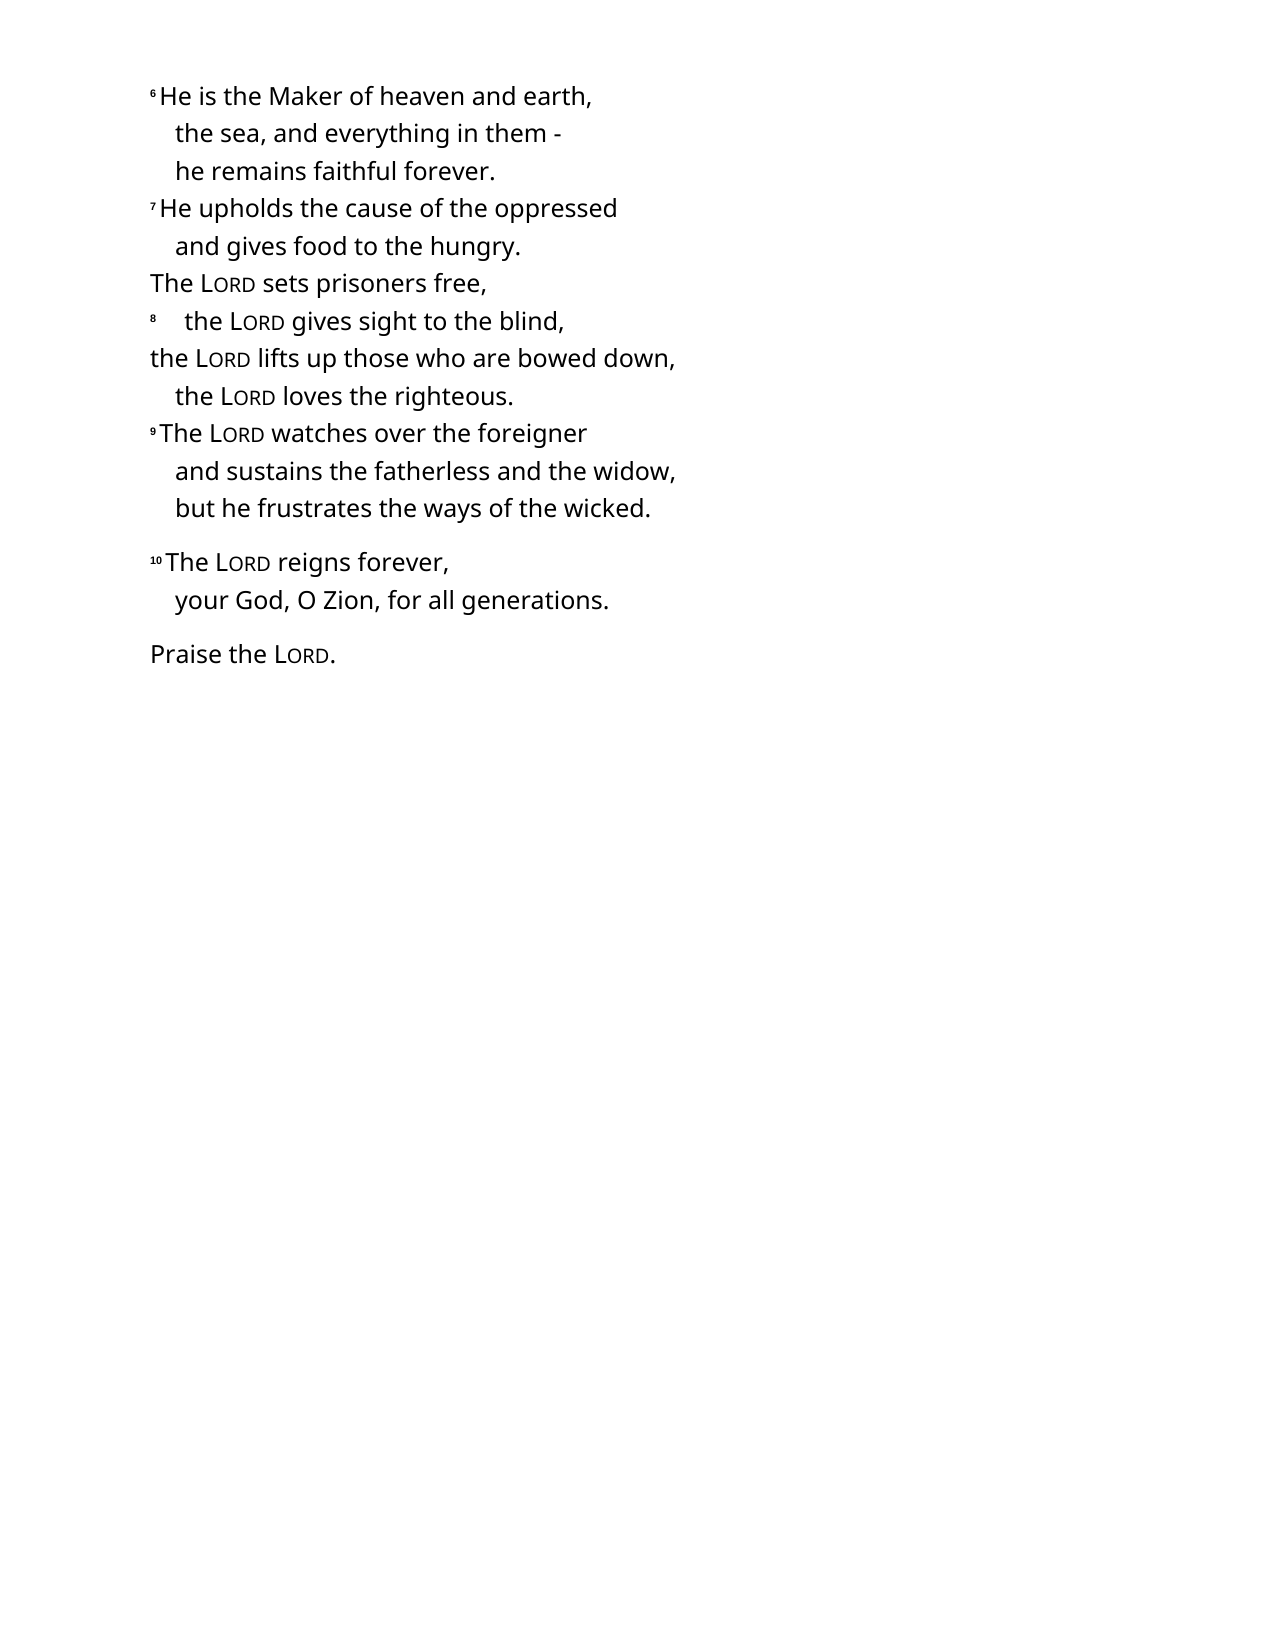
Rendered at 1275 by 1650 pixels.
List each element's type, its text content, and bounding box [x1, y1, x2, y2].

text 10 The Lord reigns forever, your God, O Zion, for all generations. [150, 542, 1200, 617]
text 6 He is the Maker of heaven and earth, the sea, and everything in them - he remains faithful forever. 7 He upholds the cause of the oppressed and gives food to the hungry. The Lord sets prisoners free, 8 the Lord gives sight to the blind, the Lord lifts up those who are bowed down, the Lord loves the righteous. 9 The Lord watches over the foreigner and sustains the fatherless and the widow, but he frustrates the ways of the wicked. [150, 75, 1200, 525]
text Praise the Lord. [150, 633, 1200, 671]
